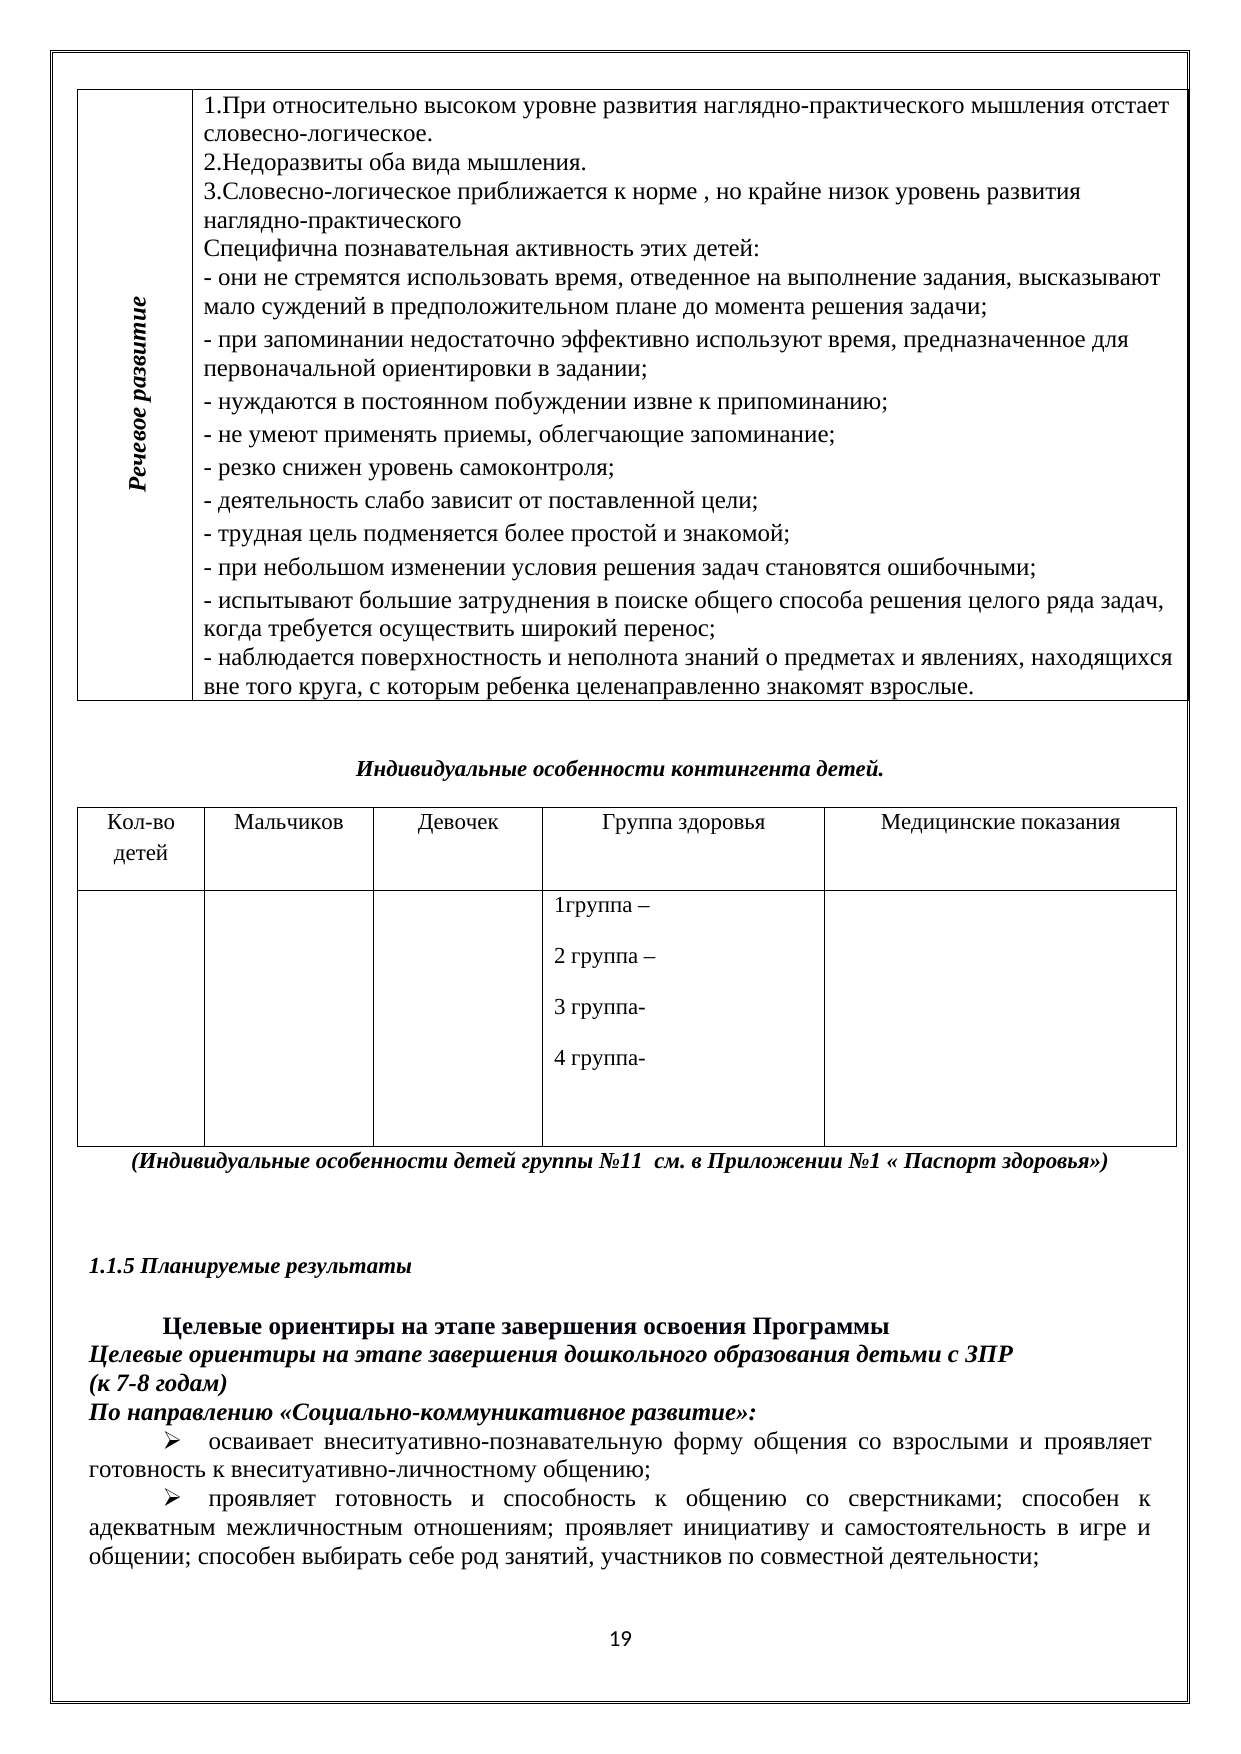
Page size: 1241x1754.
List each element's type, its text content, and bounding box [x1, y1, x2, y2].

table_cell Речевое развитие [78, 90, 192, 700]
list проявляет готовность и способность к общению со сверстниками; способен к адекватным межличностным отношениям; проявляет инициативу и самостоятельность в игре и общении; способен выбирать себе род занятий, участников по совместной деятельности; [89, 1483, 1152, 1569]
subtitle 1.1.5 Планируемые результаты [89, 1252, 1152, 1278]
text Индивидуальные особенности контингента детей. [89, 754, 1152, 781]
list осваивает внеситуативно-познавательную форму общения со взрослыми и проявляет готовность к внеситуативно-личностному общению; [89, 1426, 1152, 1483]
table_cell [374, 891, 542, 1146]
text Целевые ориентиры на этапе завершения дошкольного образования детьми с ЗПР (к 7-8 годам) [89, 1339, 1152, 1397]
table_header Медицинские показания [825, 808, 1176, 889]
text Целевые ориентиры на этапе завершения освоения Программы [89, 1311, 1152, 1339]
table_cell 1группа – 2 группа – 3 группа- 4 группа- [543, 891, 824, 1146]
text По направлению «Социально-коммуникативное развитие»: [89, 1397, 1152, 1426]
table_cell [205, 891, 373, 1146]
table_cell 1.При относительно высоком уровне развития наглядно-практического мышления отстает словесно-логическое. 2.Недоразвиты оба вида мышления. 3.Словесно-логическое приближается к норме , но крайне низок уровень развития наглядно-практического Специфична познавательная активность этих детей: - они не стремятся использовать время, отведенное на выполнение задания, высказывают мало суждений в предположительном плане до момента решения задачи; - при запоминании недостаточно эффективно используют время, предназначенное для первоначальной ориентировки в задании; - нуждаются в постоянном побуждении извне к припоминанию; - не умеют применять приемы, облегчающие запоминание; - резко снижен уровень самоконтроля; - деятельность слабо зависит от поставленной цели; - трудная цель подменяется более простой и знакомой; - при небольшом изменении условия решения задач становятся ошибочными; - испытывают большие затруднения в поиске общего способа решения целого ряда задач, когда требуется осуществить широкий перенос; - наблюдается поверхностность и неполнота знаний о предметах и явлениях, находящихся вне того круга, с которым ребенка целенаправленно знакомят взрослые. [193, 90, 1187, 700]
text (Индивидуальные особенности детей группы №11 см. в Приложении №1 « Паспорт здоровья») [89, 1147, 1152, 1173]
table_header Группа здоровья [543, 808, 824, 889]
table_cell [825, 891, 1176, 1146]
table_cell [78, 891, 204, 1146]
table_header Кол-во детей [78, 808, 204, 889]
table_header Мальчиков [205, 808, 373, 889]
table_header Девочек [374, 808, 542, 889]
